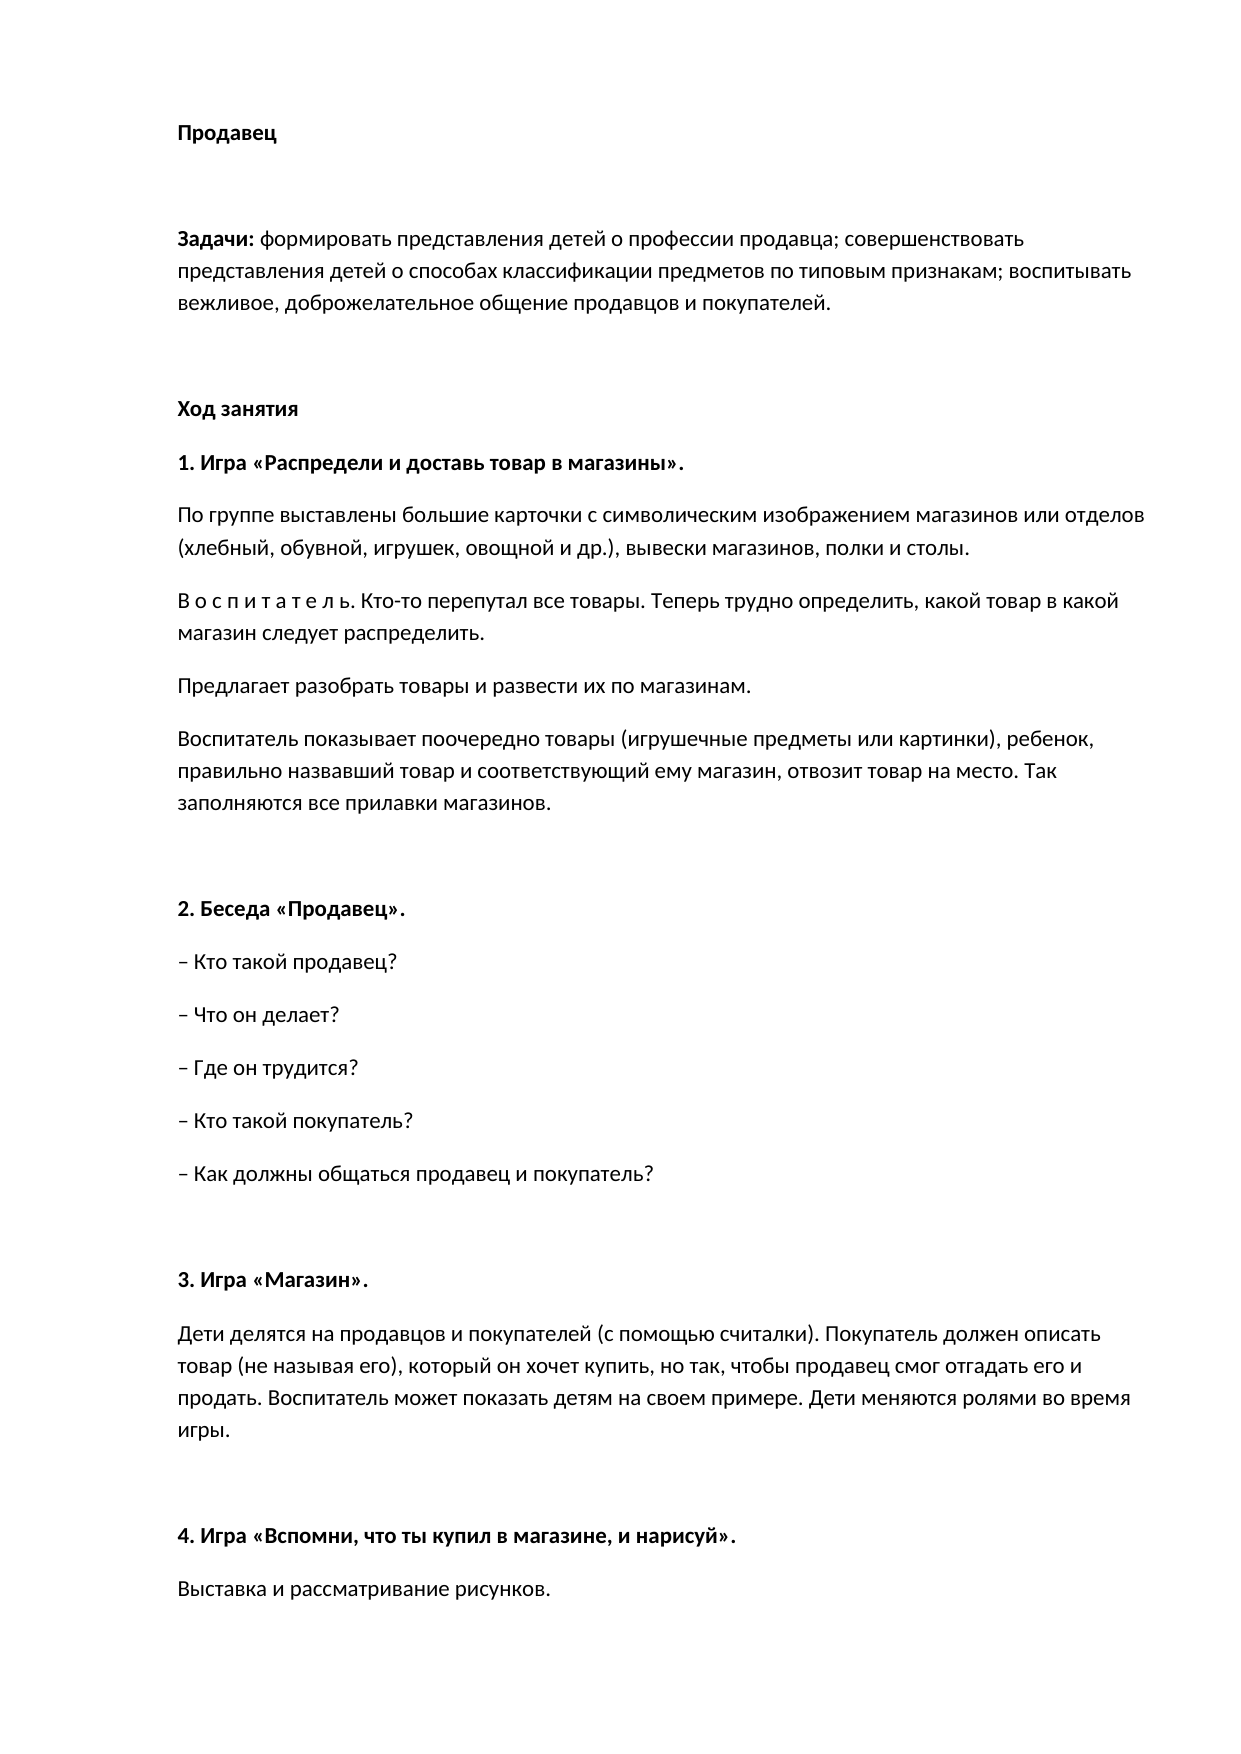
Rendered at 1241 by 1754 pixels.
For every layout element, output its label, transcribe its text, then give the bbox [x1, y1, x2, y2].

text В о с п и т а т е л ь. Кто-то перепутал все товары. Теперь трудно определить, какой товар в какой магазин следует распределить. [177, 586, 1152, 646]
text Задачи: формировать представления детей о профессии продавца; совершенствовать представления детей о способах классификации предметов по типовым признакам; воспитывать вежливое, доброжелательное общение продавцов и покупателей. [177, 224, 1152, 317]
text 2. Беседа «Продавец». [177, 894, 1152, 922]
text – Что он делает? [177, 1001, 1152, 1028]
text 4. Игра «Вспомни, что ты купил в магазине, и нарисуй». [177, 1521, 1152, 1549]
text Ход занятия [177, 394, 1152, 423]
text Выставка и рассматривание рисунков. [177, 1574, 1152, 1602]
text Дети делятся на продавцов и покупателей (с помощью считалки). Покупатель должен описать товар (не называя его), который он хочет купить, но так, чтобы продавец смог отгадать его и продать. Воспитатель может показать детям на своем примере. Дети меняются ролями во время игры. [177, 1319, 1152, 1443]
text – Где он трудится? [177, 1053, 1152, 1082]
text – Кто такой продавец? [177, 947, 1152, 976]
text – Как должны общаться продавец и покупатель? [177, 1159, 1152, 1188]
text Продавец [177, 118, 1152, 146]
text – Кто такой покупатель? [177, 1107, 1152, 1134]
text Предлагает разобрать товары и развести их по магазинам. [177, 671, 1152, 699]
text 1. Игра «Распредели и доставь товар в магазины». [177, 448, 1152, 476]
text Воспитатель показывает поочередно товары (игрушечные предметы или картинки), ребенок, правильно назвавший товар и соответствующий ему магазин, отвозит товар на место. Так заполняются все прилавки магазинов. [177, 724, 1152, 816]
text По группе выставлены большие карточки с символическим изображением магазинов или отделов (хлебный, обувной, игрушек, овощной и др.), вывески магазинов, полки и столы. [177, 501, 1152, 561]
text 3. Игра «Магазин». [177, 1266, 1152, 1294]
